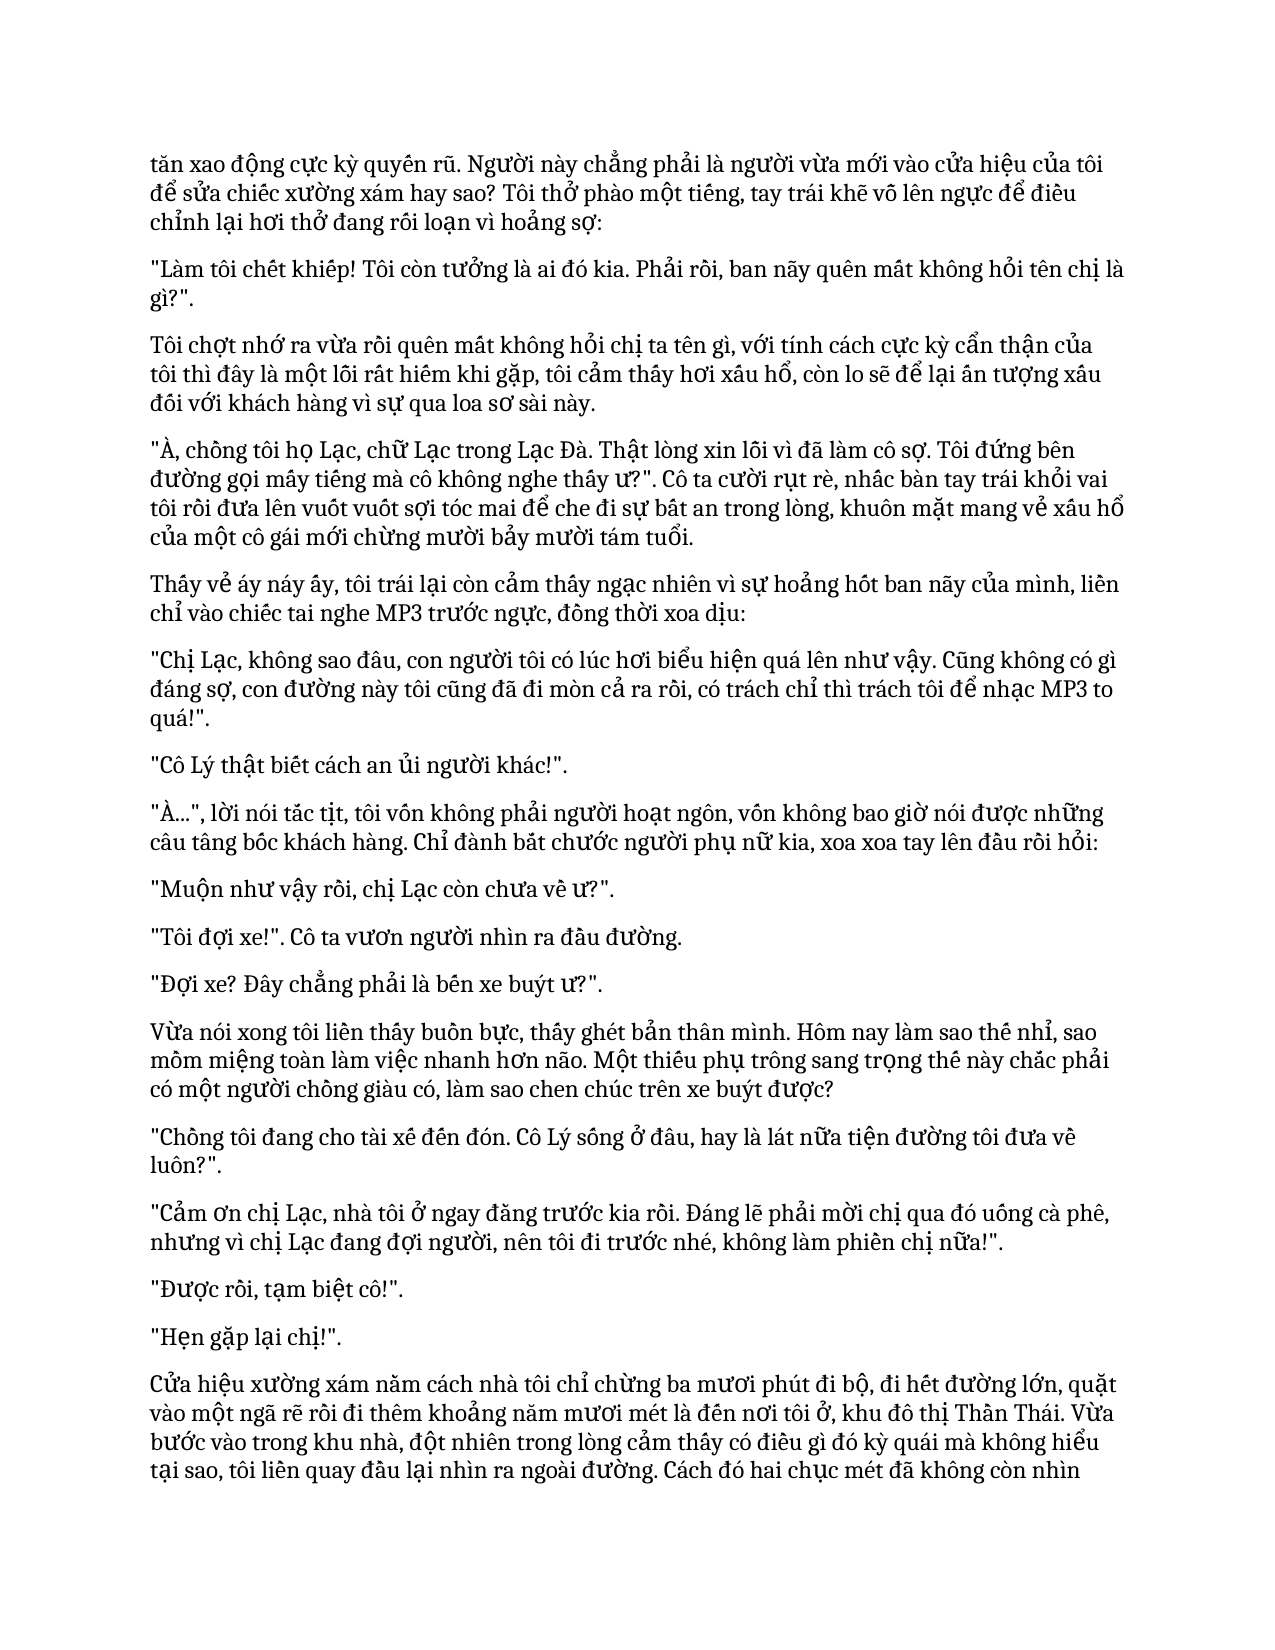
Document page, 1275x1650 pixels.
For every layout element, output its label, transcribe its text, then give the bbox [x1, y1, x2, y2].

text "Cảm ơn chị Lạc, nhà tôi ở ngay đằng trước kia rồi. Đáng lẽ phải mời chị qua đó uống cà phê, nhưng vì chị Lạc đang đợi người, nên tôi đi trước nhé, không làm phiền chị nữa!". [150, 1199, 1125, 1256]
text "À...", lời nói tắc tịt, tôi vốn không phải người hoạt ngôn, vốn không bao giờ nói được những câu tâng bốc khách hàng. Chỉ đành bắt chước người phụ nữ kia, xoa xoa tay lên đầu rồi hỏi: [150, 799, 1125, 856]
text "Hẹn gặp lại chị!". [150, 1322, 1125, 1351]
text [150, 150, 1125, 236]
text Tôi chợt nhớ ra vừa rồi quên mất không hỏi chị ta tên gì, với tính cách cực kỳ cẩn thận của tôi thì đây là một lỗi rất hiếm khi gặp, tôi cảm thấy hơi xấu hổ, còn lo sẽ để lại ấn tượng xấu đối với khách hàng vì sự qua loa sơ sài này. [150, 331, 1125, 417]
text "Muộn như vậy rồi, chị Lạc còn chưa về ư?". [150, 875, 1125, 904]
text "Chồng tôi đang cho tài xế đến đón. Cô Lý sống ở đâu, hay là lát nữa tiện đường tôi đưa về luôn?". [150, 1122, 1125, 1180]
text "Được rồi, tạm biệt cô!". [150, 1275, 1125, 1304]
text Vừa nói xong tôi liền thấy buồn bực, thấy ghét bản thân mình. Hôm nay làm sao thế nhỉ, sao mồm miệng toàn làm việc nhanh hơn não. Một thiếu phụ trông sang trọng thế này chắc phải có một người chồng giàu có, làm sao chen chúc trên xe buýt được? [150, 1017, 1125, 1104]
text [150, 1370, 1125, 1485]
text "À, chồng tôi họ Lạc, chữ Lạc trong Lạc Đà. Thật lòng xin lỗi vì đã làm cô sợ. Tôi đứng bên đường gọi mấy tiếng mà cô không nghe thấy ư?". Cô ta cười rụt rè, nhấc bàn tay trái khỏi vai tôi rồi đưa lên vuốt vuốt sợi tóc mai để che đi sự bất an trong lòng, khuôn mặt mang vẻ xấu hổ của một cô gái mới chừng mười bảy mười tám tuổi. [150, 436, 1125, 551]
text "Chị Lạc, không sao đâu, con người tôi có lúc hơi biểu hiện quá lên như vậy. Cũng không có gì đáng sợ, con đường này tôi cũng đã đi mòn cả ra rồi, có trách chỉ thì trách tôi để nhạc MP3 to quá!". [150, 646, 1125, 732]
text Thấy vẻ áy náy ấy, tôi trái lại còn cảm thấy ngạc nhiên vì sự hoảng hốt ban nãy của mình, liền chỉ vào chiếc tai nghe MP3 trước ngực, đồng thời xoa dịu: [150, 570, 1125, 627]
text "Cô Lý thật biết cách an ủi người khác!". [150, 751, 1125, 780]
text "Làm tôi chết khiếp! Tôi còn tưởng là ai đó kia. Phải rồi, ban nãy quên mất không hỏi tên chị là gì?". [150, 255, 1125, 312]
text "Tôi đợi xe!". Cô ta vươn người nhìn ra đầu đường. [150, 922, 1125, 951]
text "Đợi xe? Đây chẳng phải là bến xe buýt ư?". [150, 970, 1125, 999]
